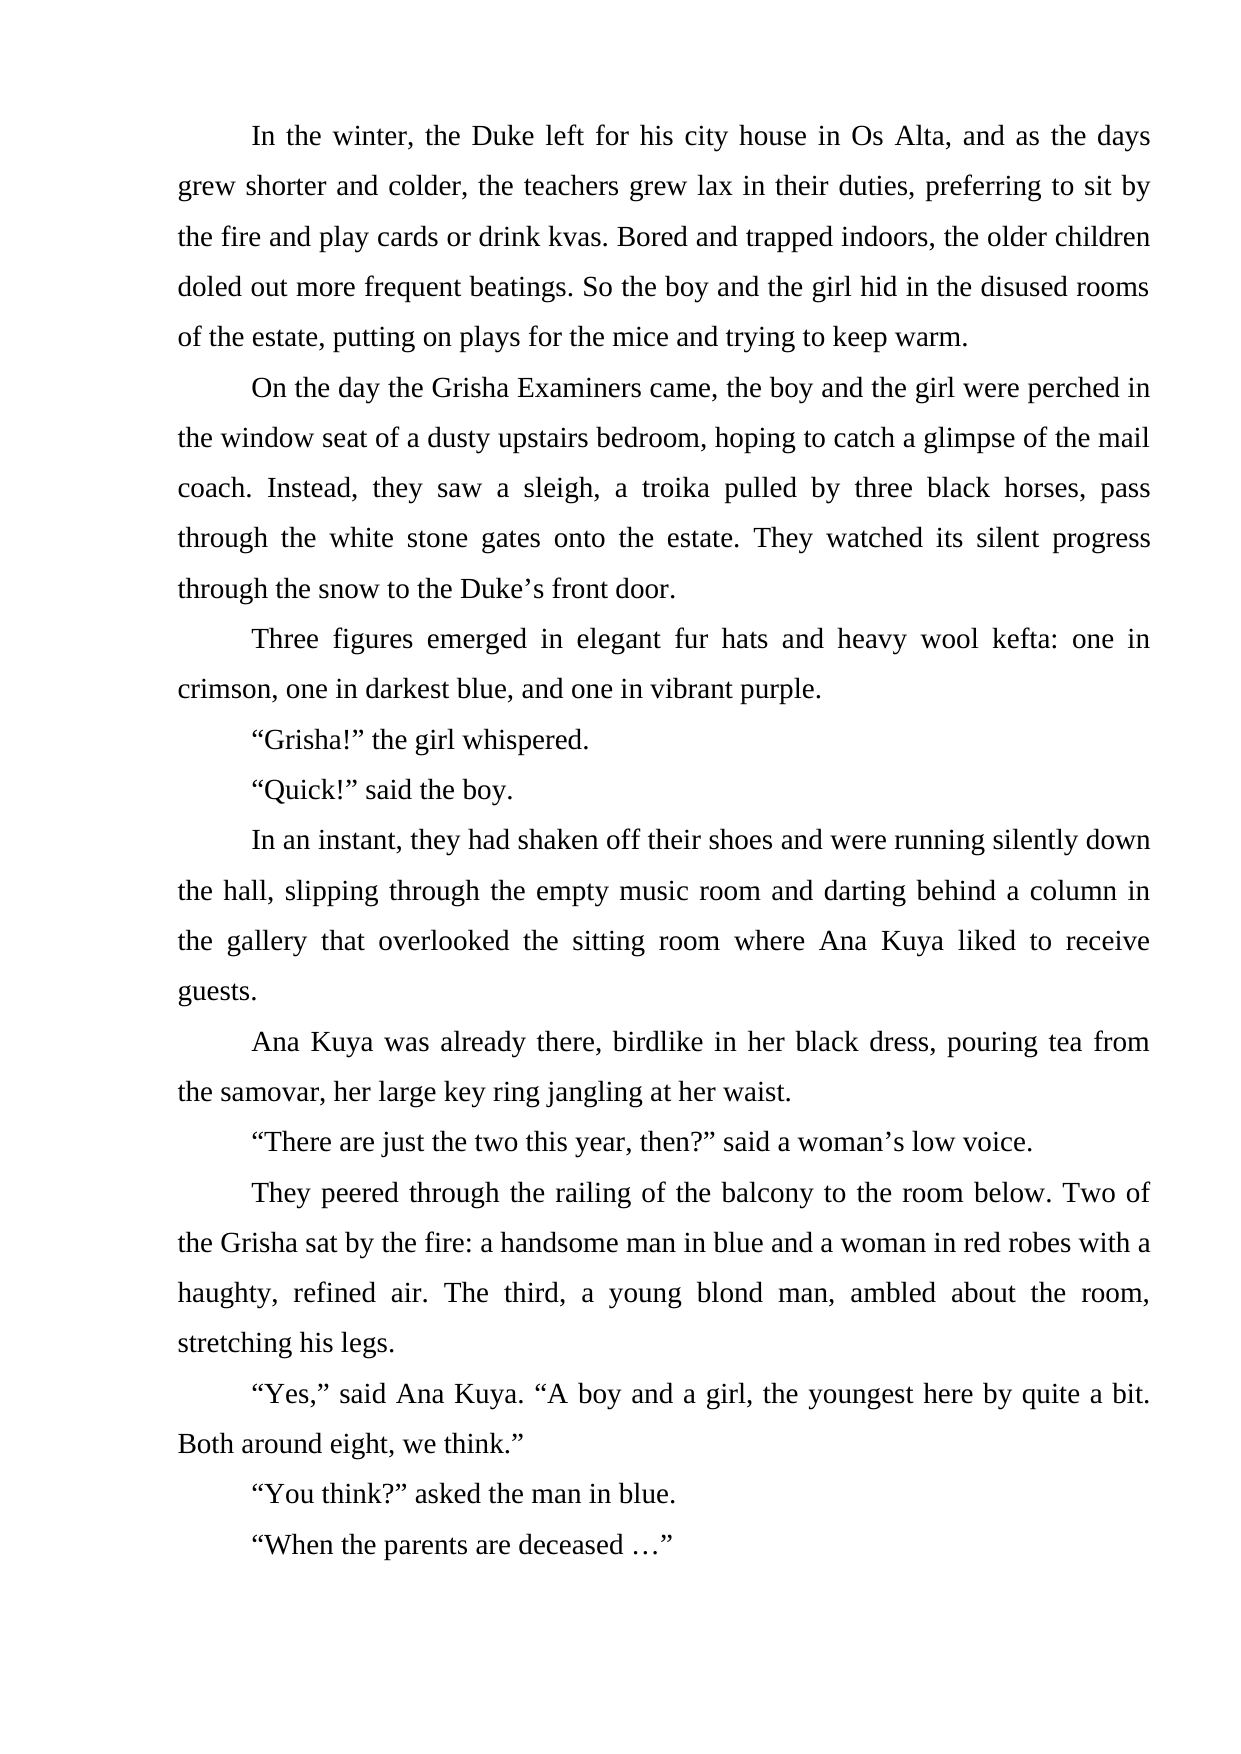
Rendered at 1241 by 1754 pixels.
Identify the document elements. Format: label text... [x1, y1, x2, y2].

text In an instant, they had shaken off their shoes and were running silently down the hall, slipping through the empty music room and darting behind a column in the gallery that overlooked the sitting room where Ana Kuya liked to receive guests. [177, 822, 1152, 1007]
text They peered through the railing of the balcony to the room below. Two of the Grisha sat by the fire: a handsome man in blue and a woman in red robes with a haughty, refined air. The third, a young blond man, ambled about the room, stretching his legs. [177, 1175, 1152, 1359]
text “Quick!” said the boy. [177, 772, 1152, 806]
text Three figures emerged in elegant fur hats and heavy wool kefta: one in crimson, one in darkest blue, and one in vibrant purple. [177, 621, 1152, 705]
text “When the parents are deceased …” [177, 1527, 1152, 1560]
text “You think?” asked the man in blue. [177, 1477, 1152, 1510]
text “Grisha!” the girl whispered. [177, 722, 1152, 755]
text On the day the Grisha Examiners came, the boy and the girl were perched in the window seat of a dusty upstairs bedroom, hoping to catch a glimpse of the mail coach. Instead, they saw a sleigh, a troika pulled by three black horses, pass through the white stone gates onto the estate. They watched its silent progress through the snow to the Duke’s front door. [177, 370, 1152, 604]
text In the winter, the Duke left for his city house in Os Alta, and as the days grew shorter and colder, the teachers grew lax in their duties, preferring to sit by the fire and play cards or drink kvas. Bored and trapped indoors, the older children doled out more frequent beatings. So the boy and the girl hid in the disused rooms of the estate, putting on plays for the mice and trying to keep warm. [177, 118, 1152, 353]
text Ana Kuya was already there, birdlike in her black dress, pouring tea from the samovar, her large key ring jangling at her waist. [177, 1024, 1152, 1108]
text “Yes,” said Ana Kuya. “A boy and a girl, the youngest here by quite a bit. Both around eight, we think.” [177, 1376, 1152, 1460]
text “There are just the two this year, then?” said a woman’s low voice. [177, 1124, 1152, 1158]
